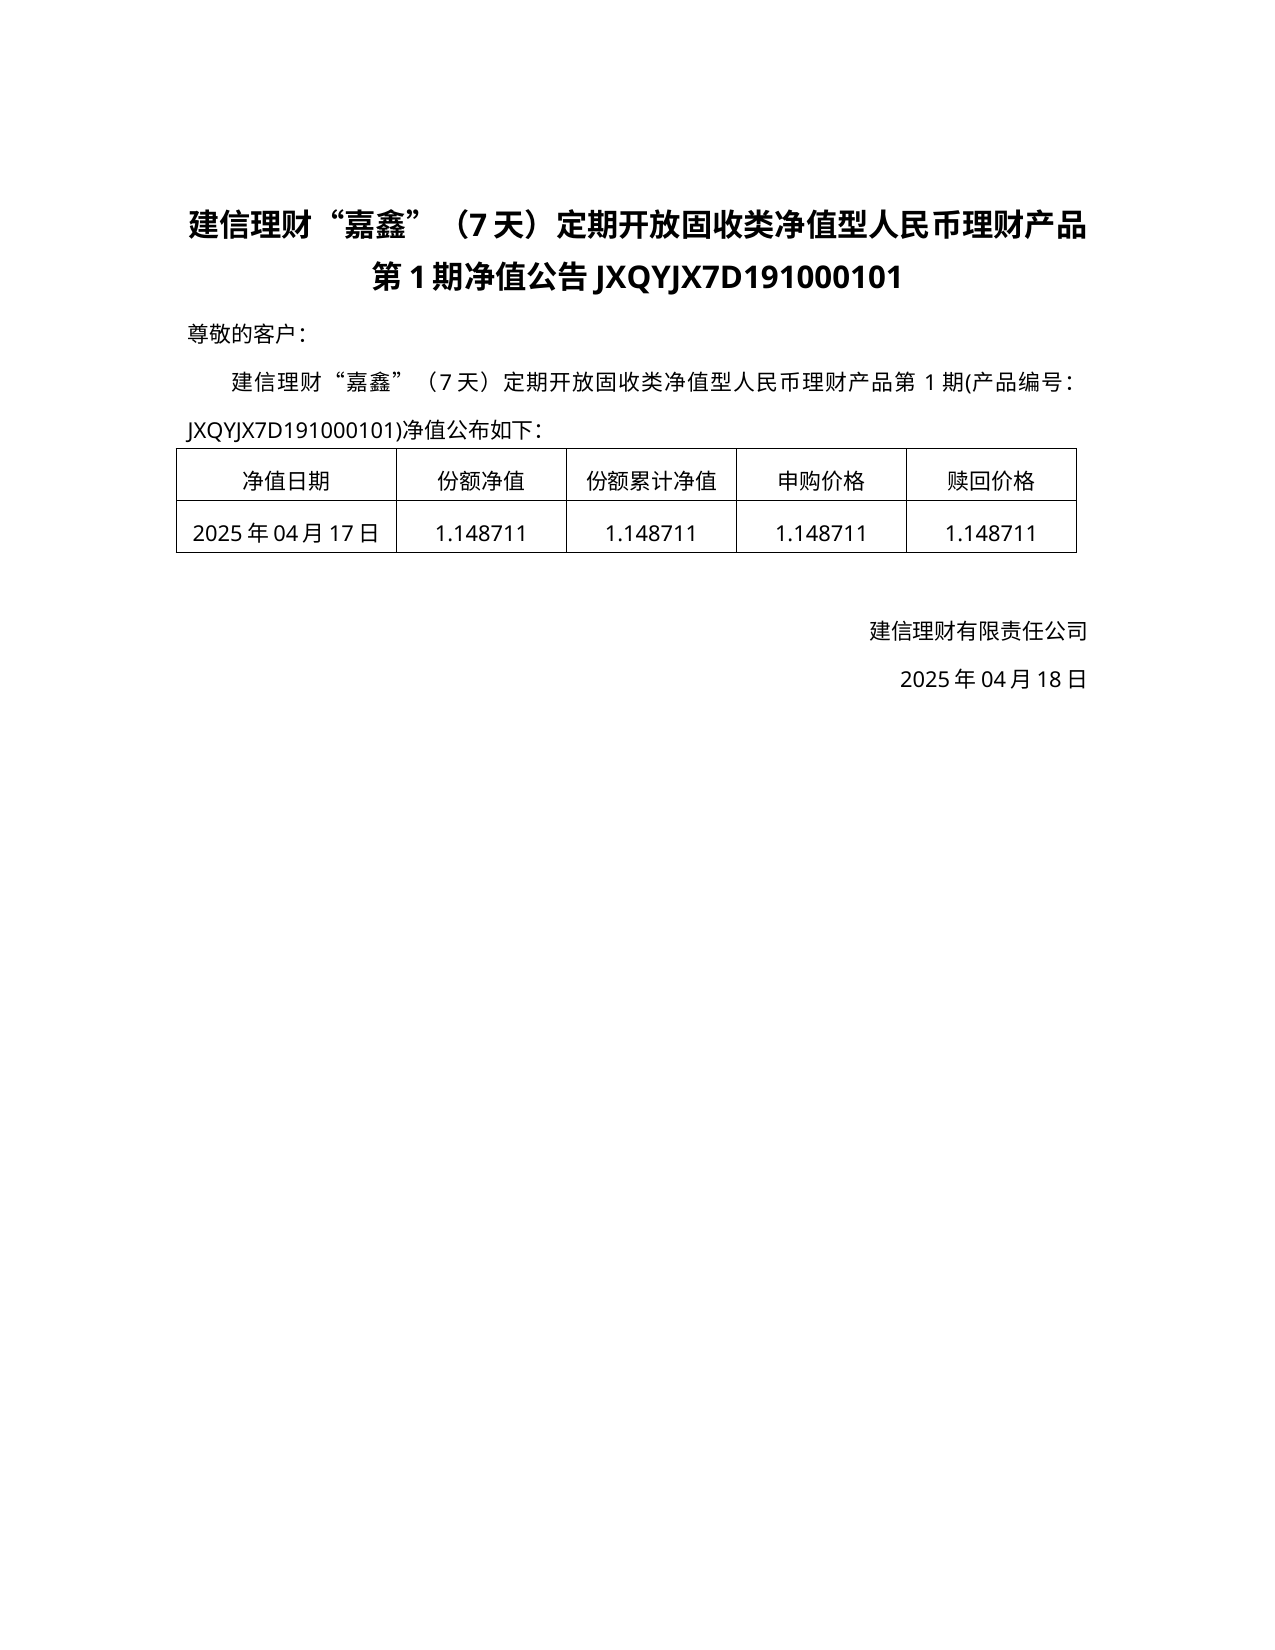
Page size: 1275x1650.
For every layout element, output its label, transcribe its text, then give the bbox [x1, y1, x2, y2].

table_header 申购价格 [737, 449, 906, 500]
table_cell 2025年04月17日 [177, 501, 396, 552]
table_cell 1.148711 [737, 501, 906, 552]
table_cell 1.148711 [907, 501, 1076, 552]
table_header 份额累计净值 [567, 449, 736, 500]
text 尊敬的客户： [187, 304, 1087, 352]
text 建信理财有限责任公司 [187, 601, 1087, 649]
text 建信理财“嘉鑫”（7天）定期开放固收类净值型人民币理财产品第1期(产品编号：JXQYJX7D191000101)净值公布如下： [187, 352, 1087, 448]
subtitle 建信理财“嘉鑫”（7天）定期开放固收类净值型人民币理财产品第1期净值公告JXQYJX7D191000101 [187, 200, 1087, 298]
table_cell 1.148711 [567, 501, 736, 552]
table_cell 1.148711 [397, 501, 566, 552]
table_header 赎回价格 [907, 449, 1076, 500]
table_header 份额净值 [397, 449, 566, 500]
text 2025年04月18日 [187, 649, 1087, 697]
table_header 净值日期 [177, 449, 396, 500]
